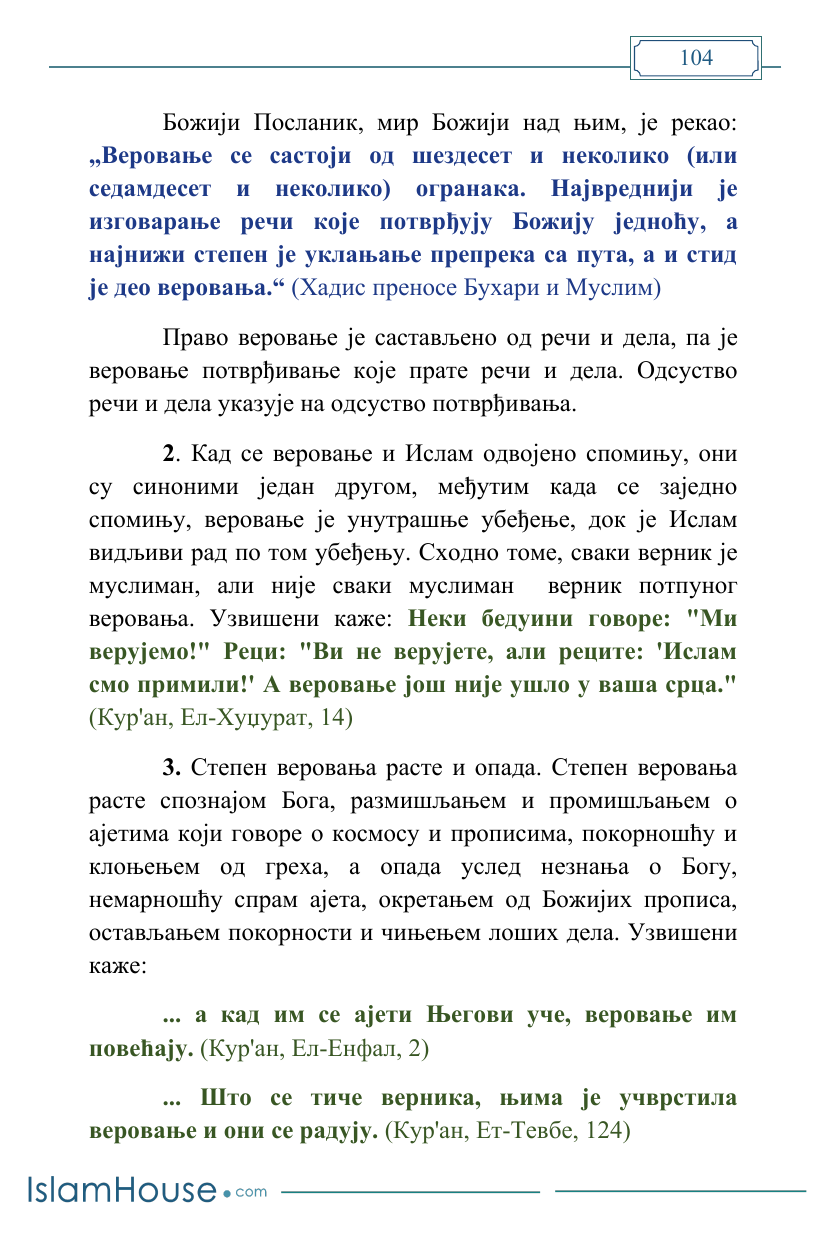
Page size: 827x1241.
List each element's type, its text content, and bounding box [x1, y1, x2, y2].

text Божији Посланик, мир Божији над њим, је рекао: „Веровање се састоји од шездесет и неколико (или седамдесет и неколико) огранака. Највреднији је изговарање речи које потврђују Божију једноћу, а најнижи степен је уклањање препрека са пута, а и стид је део веровања.“ (Хадис преносе Бухари и Муслим) [89, 107, 738, 301]
text Право веровање је састављено од речи и дела, па је веровање потврђивање које прате речи и дела. Одсуство речи и дела указује на одсуство потврђивања. [89, 322, 738, 417]
picture [548, 1170, 807, 1208]
text 3. Степен веровања расте и опада. Степен веровања расте спознајом Бога, размишљањем и промишљањем о ајетима који говоре о космосу и прописима, покорношћу и клоњењем од греха, а опада услед незнања о Богу, немарношћу спрам ајета, окретањем од Божијих прописа, остављањем покорности и чињењем лоших дела. Узвишени каже: [89, 752, 738, 979]
text ... а кад им се ајети Његови уче, веровање им повећају. (Кур'ан, Ел-Енфал, 2) [89, 999, 738, 1061]
text 2. Кад се веровање и Ислам одвојено спомињу, они су синоними један другом, међутим када се заједно спомињу, веровање је унутрашње убеђење, док је Ислам видљиви рад по том убеђењу. Сходно томе, сваки верник је муслиман, али није сваки муслиман верник потпуног веровања. Узвишени каже: Неки бедуини говоре: "Ми верујемо!" Реци: "Ви не верујете, али реците: 'Ислам смо примили!' А веровање још није ушло у ваша срца." (Кур'ан, Ел-Хуџурат, 14) [89, 438, 738, 731]
picture [20, 1171, 541, 1209]
text ... Што се тиче верника, њима је учврстила веровање и они се радују. (Кур'ан, Ет-Тевбе, 124) [89, 1082, 738, 1144]
